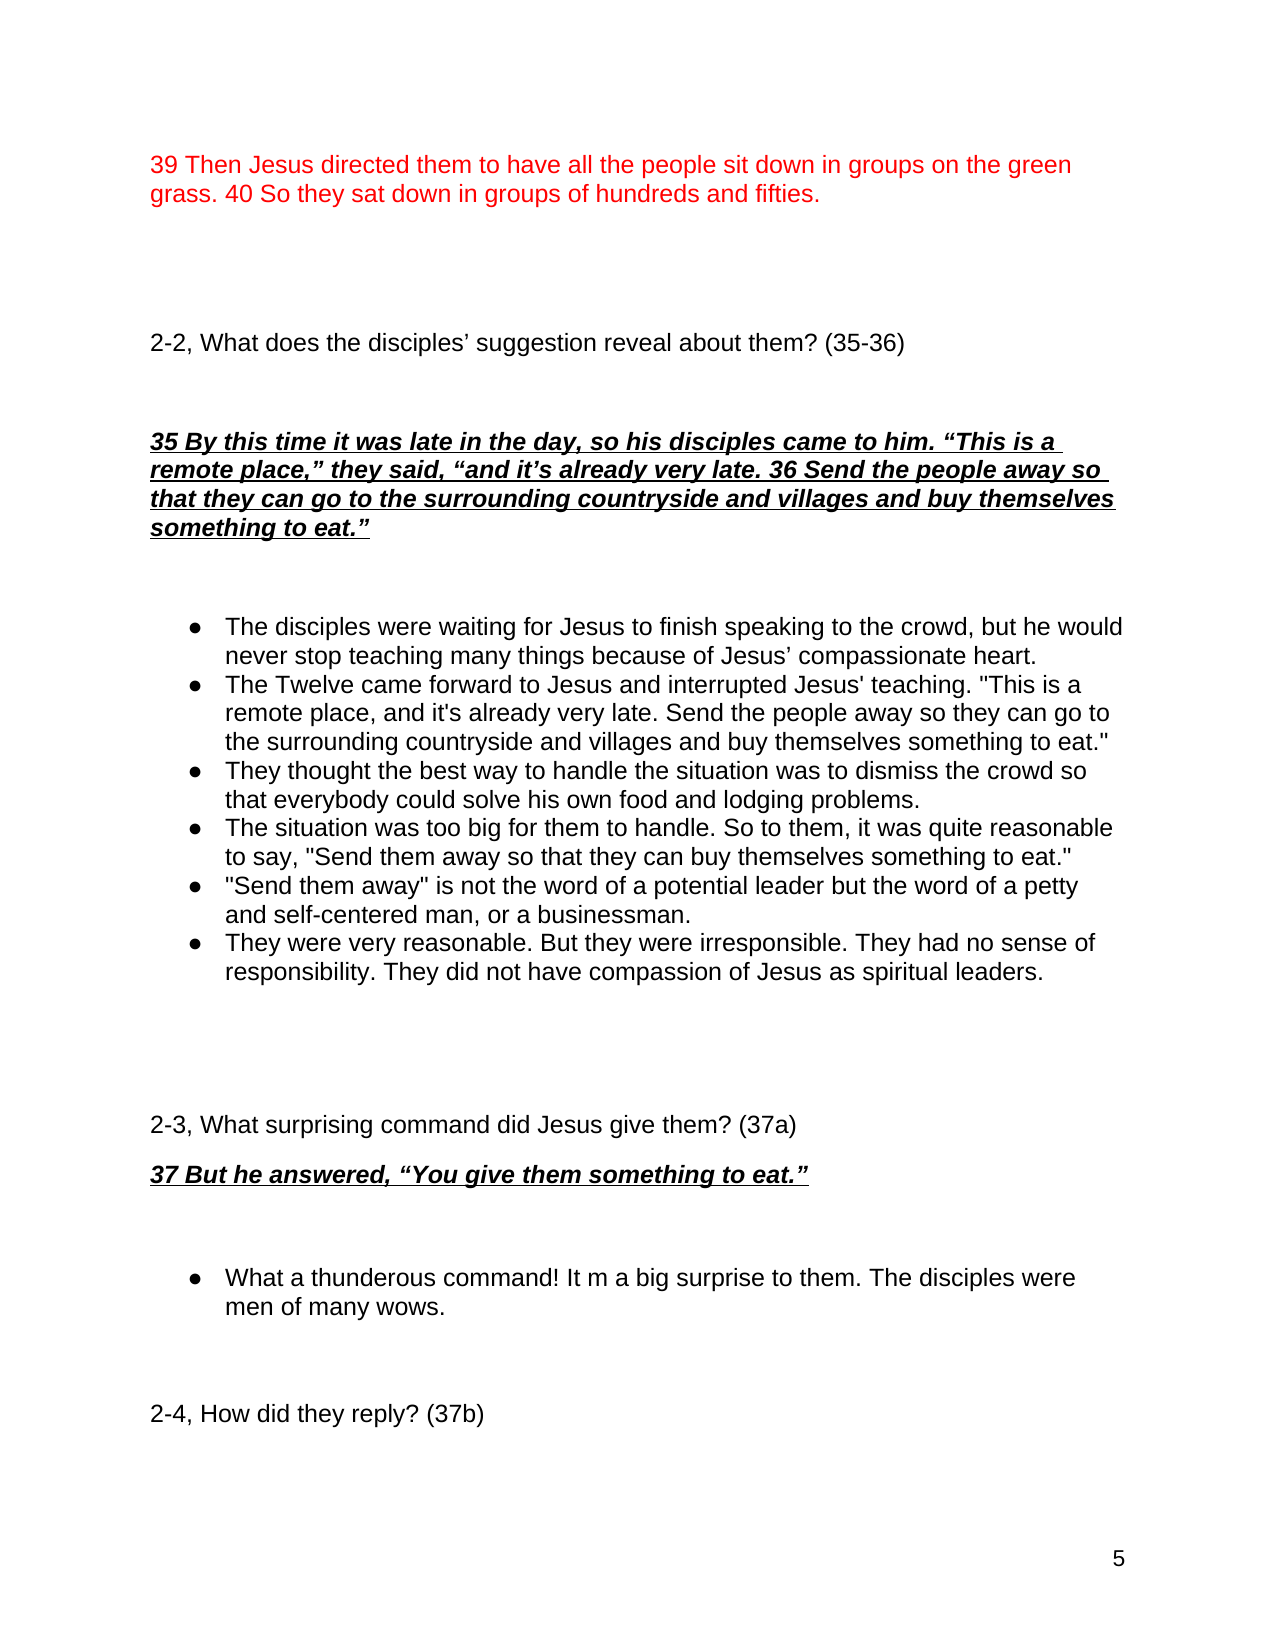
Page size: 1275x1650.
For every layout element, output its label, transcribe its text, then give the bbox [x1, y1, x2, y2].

text 2-4, How did they reply? (37b) [150, 1399, 1125, 1428]
text 2-2, What does the disciples’ suggestion reveal about them? (35-36) [150, 327, 1125, 356]
list What a thunderous command! It m a big surprise to them. The disciples were men of many wows. [187, 1263, 1125, 1320]
text 37 But he answered, “You give them something to eat.” [150, 1159, 1125, 1188]
list "Send them away" is not the word of a potential leader but the word of a petty and self-centered man, or a businessman. [187, 871, 1125, 928]
text 2-3, What surprising command did Jesus give them? (37a) [150, 1110, 1125, 1139]
list The situation was too big for them to handle. So to them, it was quite reasonable to say, "Send them away so that they can buy themselves something to eat." [187, 813, 1125, 871]
text 39 Then Jesus directed them to have all the people sit down in groups on the green grass. 40 So they sat down in groups of hundreds and fifties. [150, 150, 1125, 207]
list The disciples were waiting for Jesus to finish speaking to the crowd, but he would never stop teaching many things because of Jesus’ compassionate heart. [187, 612, 1125, 669]
list The Twelve came forward to Jesus and interrupted Jesus' teaching. "This is a remote place, and it's already very late. Send the people away so they can go to the surrounding countryside and villages and buy themselves something to eat." [187, 669, 1125, 756]
list They were very reasonable. But they were irresponsible. They had no sense of responsibility. They did not have compassion of Jesus as spiritual leaders. [187, 928, 1125, 986]
list They thought the best way to handle the situation was to dismiss the crowd so that everybody could solve his own food and lodging problems. [187, 756, 1125, 813]
